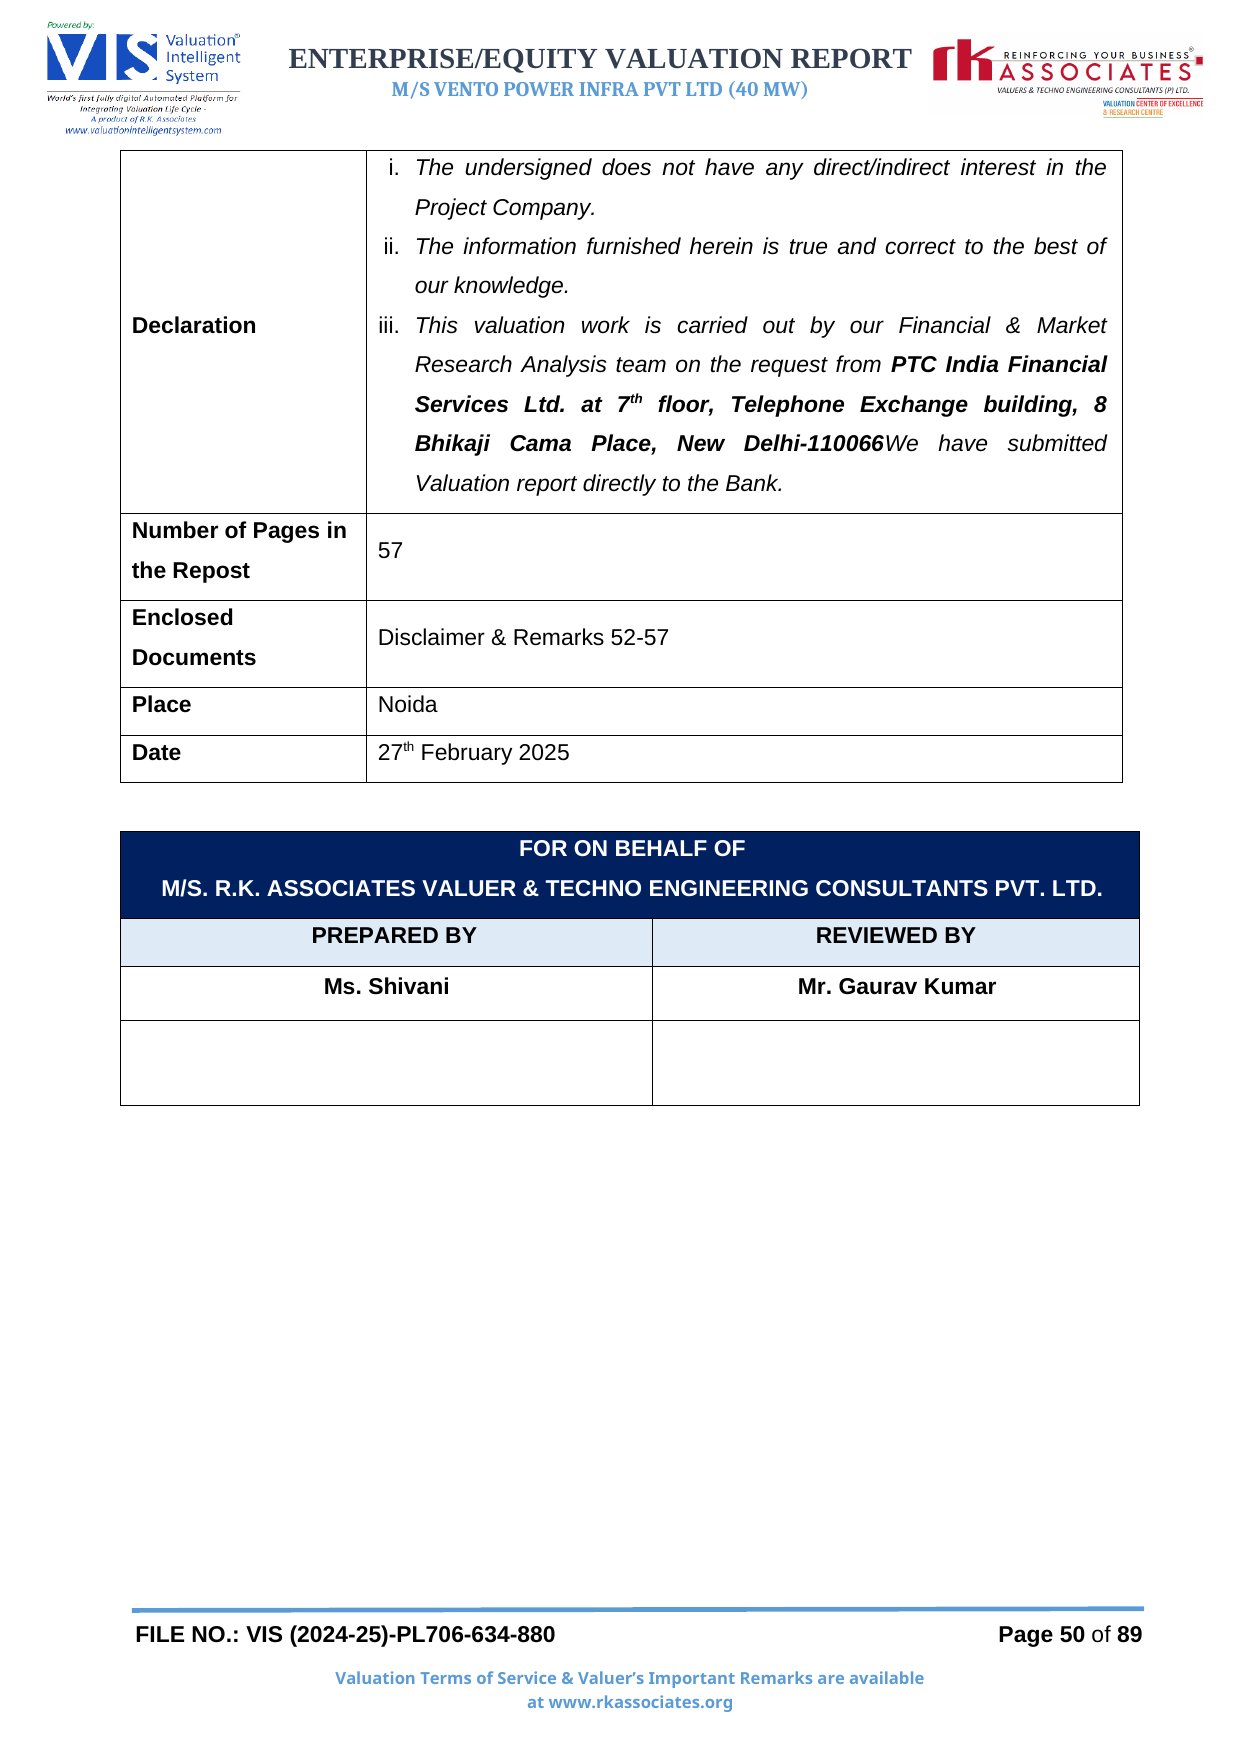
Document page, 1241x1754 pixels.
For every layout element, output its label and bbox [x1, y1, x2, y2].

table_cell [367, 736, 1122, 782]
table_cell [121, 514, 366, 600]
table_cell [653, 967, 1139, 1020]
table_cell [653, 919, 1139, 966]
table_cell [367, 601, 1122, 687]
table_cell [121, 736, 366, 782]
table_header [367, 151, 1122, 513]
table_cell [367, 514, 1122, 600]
picture [37, 19, 248, 138]
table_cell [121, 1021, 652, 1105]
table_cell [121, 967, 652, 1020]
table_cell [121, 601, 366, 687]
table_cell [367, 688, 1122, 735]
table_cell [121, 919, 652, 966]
picture [928, 32, 1203, 118]
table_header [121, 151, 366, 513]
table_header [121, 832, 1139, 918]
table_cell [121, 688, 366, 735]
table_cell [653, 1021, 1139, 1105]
